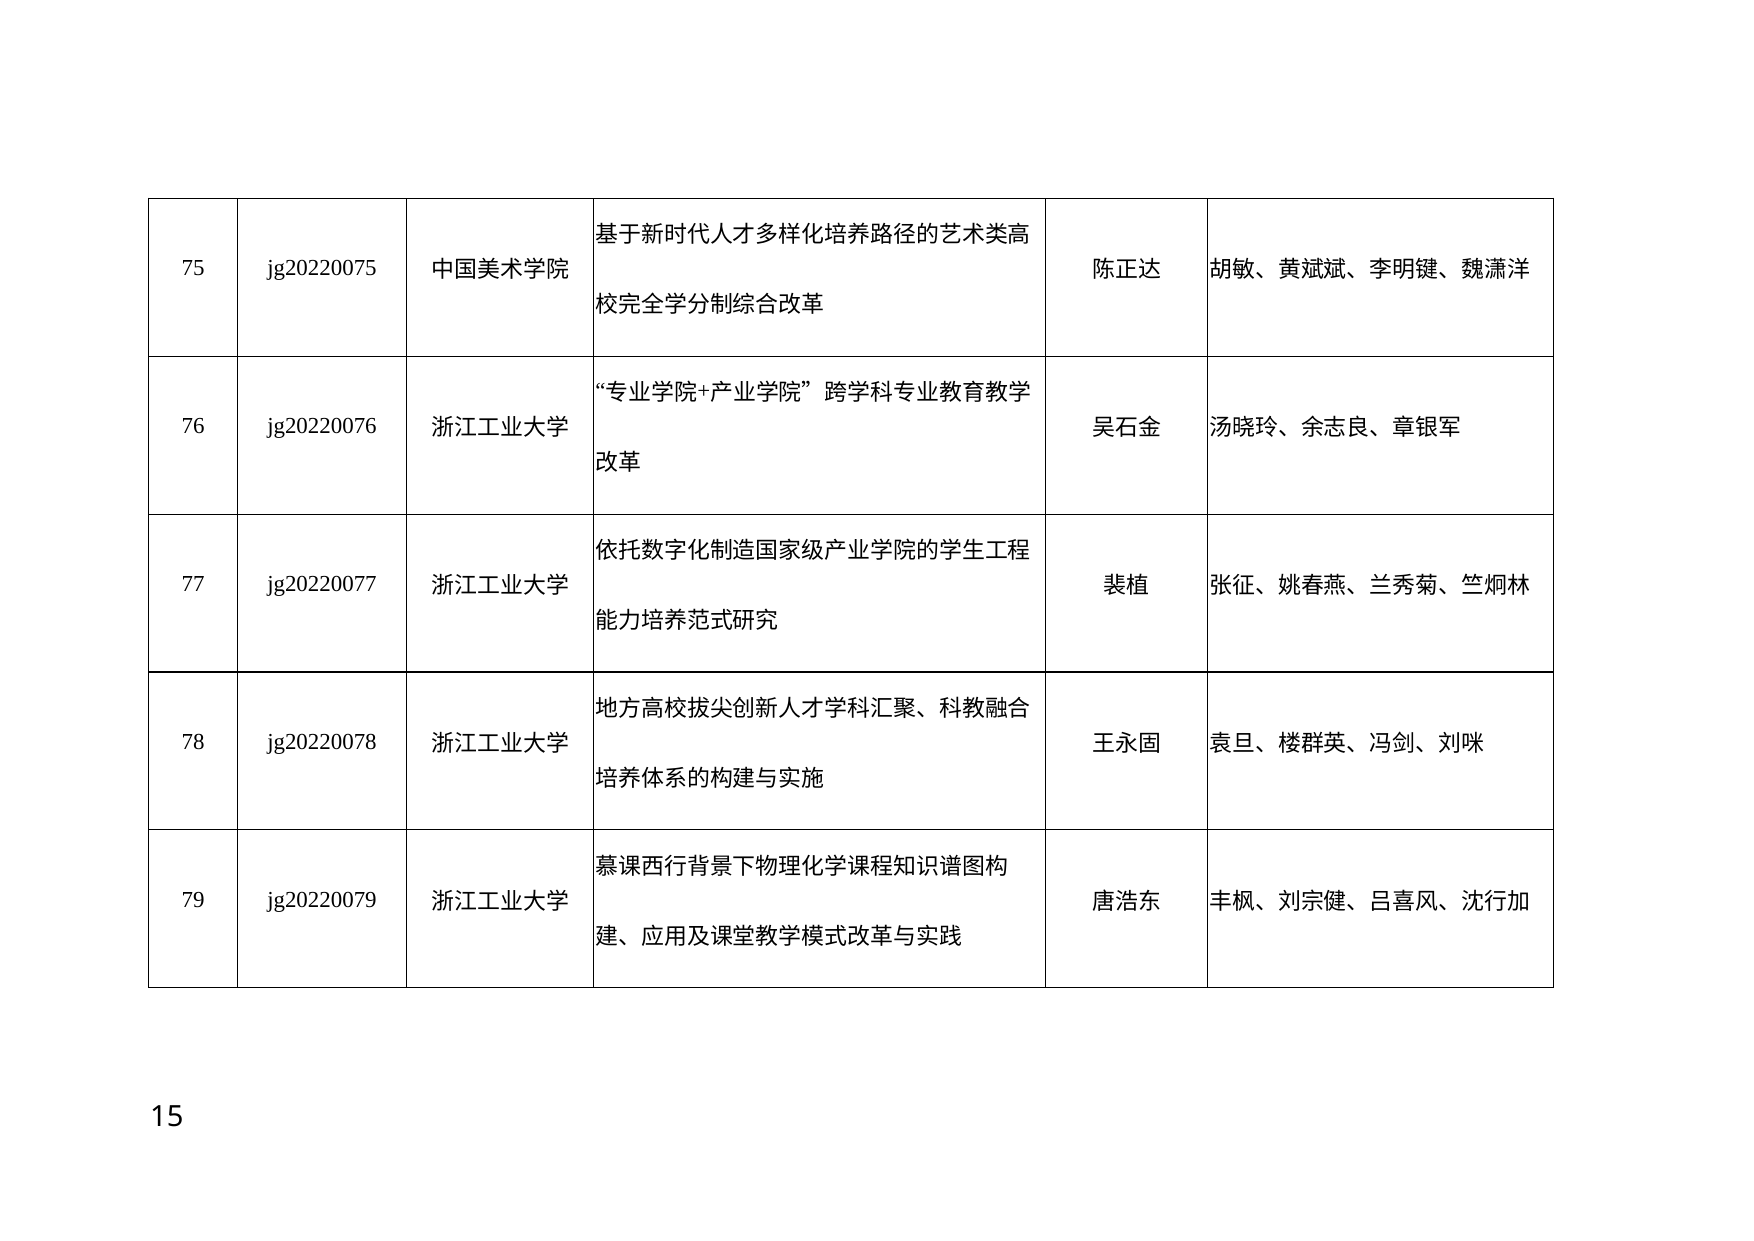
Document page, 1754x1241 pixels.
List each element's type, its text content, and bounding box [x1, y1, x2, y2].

table_cell 裴植 [1046, 515, 1207, 671]
table_cell 袁旦、楼群英、冯剑、刘咪 [1208, 673, 1553, 829]
table_cell jg20220079 [238, 830, 406, 987]
table_cell “专业学院+产业学院”跨学科专业教育教学改革 [594, 357, 1045, 513]
table_cell jg20220078 [238, 673, 406, 829]
table_cell jg20220077 [238, 515, 406, 671]
table_cell 吴石金 [1046, 357, 1207, 513]
table_cell 张征、姚春燕、兰秀菊、竺炯林 [1208, 515, 1553, 671]
table_cell 浙江工业大学 [407, 357, 593, 513]
table_cell 浙江工业大学 [407, 673, 593, 829]
table_cell 丰枫、刘宗健、吕喜风、沈行加 [1208, 830, 1553, 987]
table_cell 胡敏、黄斌斌、李明键、魏潇洋 [1208, 199, 1553, 356]
table_cell 依托数字化制造国家级产业学院的学生工程能力培养范式研究 [594, 515, 1045, 671]
table_cell 陈正达 [1046, 199, 1207, 356]
table_cell 中国美术学院 [407, 199, 593, 356]
table_cell jg20220075 [238, 199, 406, 356]
table_cell 王永固 [1046, 673, 1207, 829]
table_cell 78 [149, 673, 237, 829]
table_cell 慕课西行背景下物理化学课程知识谱图构建、应用及课堂教学模式改革与实践 [594, 830, 1045, 987]
table_cell 75 [149, 199, 237, 356]
table_cell 基于新时代人才多样化培养路径的艺术类高校完全学分制综合改革 [594, 199, 1045, 356]
table_cell 浙江工业大学 [407, 830, 593, 987]
table_cell 76 [149, 357, 237, 513]
table_cell 地方高校拔尖创新人才学科汇聚、科教融合培养体系的构建与实施 [594, 673, 1045, 829]
table_cell 77 [149, 515, 237, 671]
table_cell jg20220076 [238, 357, 406, 513]
table_cell 浙江工业大学 [407, 515, 593, 671]
table_cell 汤晓玲、余志良、章银军 [1208, 357, 1553, 513]
table_cell 唐浩东 [1046, 830, 1207, 987]
table_cell 79 [149, 830, 237, 987]
